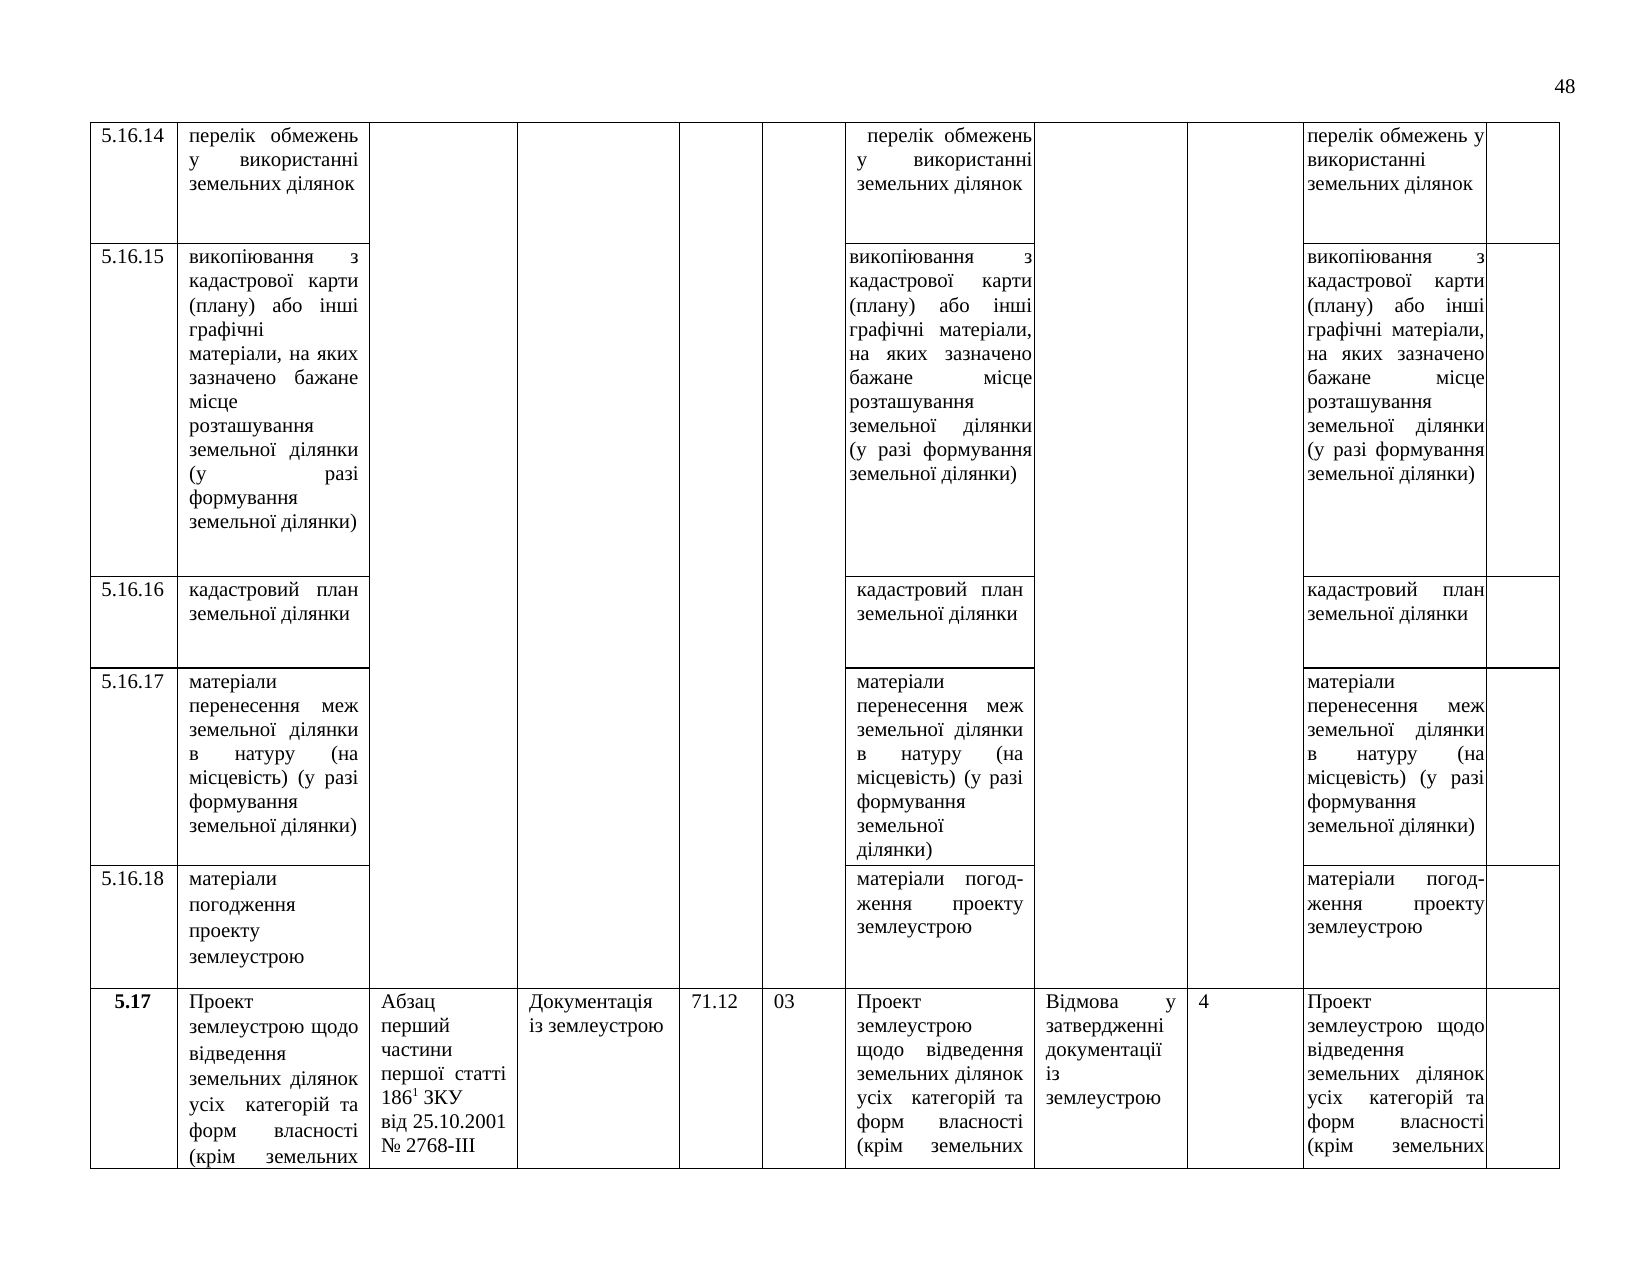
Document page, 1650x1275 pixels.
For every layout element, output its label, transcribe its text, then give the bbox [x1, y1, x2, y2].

table_cell 5.17 [91, 989, 177, 1168]
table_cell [178, 989, 369, 1168]
table_cell матеріали погод-ження проекту землеустрою [1304, 866, 1486, 987]
table_cell кадастровий план земельної ділянки [846, 577, 1034, 667]
table_cell 03 [763, 989, 845, 1168]
table_cell викопіювання з кадастрової карти (плану) або інші графічні матеріали, на яких зазначено бажане місце розташування земельної ділянки (у разі формування земельної ділянки) [1304, 244, 1486, 576]
table_cell [1487, 866, 1559, 987]
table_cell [1304, 989, 1486, 1168]
table_cell 4 [1188, 989, 1303, 1168]
table_cell 5.16.14 [91, 123, 177, 243]
table_cell 5.16.18 [91, 866, 177, 987]
table_cell викопіювання з кадастрової карти (плану) або інші графічні матеріали, на яких зазначено бажане місце розташування земельної ділянки (у разі формування земельної ділянки) [178, 244, 369, 576]
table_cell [1035, 989, 1187, 1168]
table_cell [1487, 123, 1559, 243]
table_cell 5.16.15 [91, 244, 177, 576]
table_cell матеріали перенесення меж земельної ділянки в натуру (на місцевість) (у разі формування земельної ділянки) [846, 669, 1034, 865]
table_cell матеріали погодження проекту землеустрою [178, 866, 369, 987]
table_cell кадастровий план земельної ділянки [1304, 577, 1486, 667]
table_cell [370, 989, 517, 1168]
table_cell [1487, 577, 1559, 667]
table_cell 5.16.17 [91, 669, 177, 865]
table_cell викопіювання з кадастрової карти (плану) або інші графічні матеріали, на яких зазначено бажане місце розташування земельної ділянки (у разі формування земельної ділянки) [846, 244, 1034, 576]
table_cell матеріали погод-ження проекту землеустрою [846, 866, 1034, 987]
table_cell перелік обмежень у використанні земельних ділянок [1304, 123, 1486, 243]
table_cell [1487, 669, 1559, 865]
table_cell [1487, 989, 1559, 1168]
table_cell матеріали перенесення меж земельної ділянки в натуру (на місцевість) (у разі формування земельної ділянки) [1304, 669, 1486, 865]
table_cell перелік обмежень у використанні земельних ділянок [178, 123, 369, 243]
table_cell 71.12 [680, 989, 762, 1168]
table_cell 5.16.16 [91, 577, 177, 667]
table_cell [846, 989, 1034, 1168]
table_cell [518, 989, 679, 1168]
table_cell матеріали перенесення меж земельної ділянки в натуру (на місцевість) (у разі формування земельної ділянки) [178, 669, 369, 865]
table_cell [1487, 244, 1559, 576]
table_cell кадастровий план земельної ділянки [178, 577, 369, 667]
table_cell перелік обмежень у використанні земельних ділянок [846, 123, 1034, 243]
